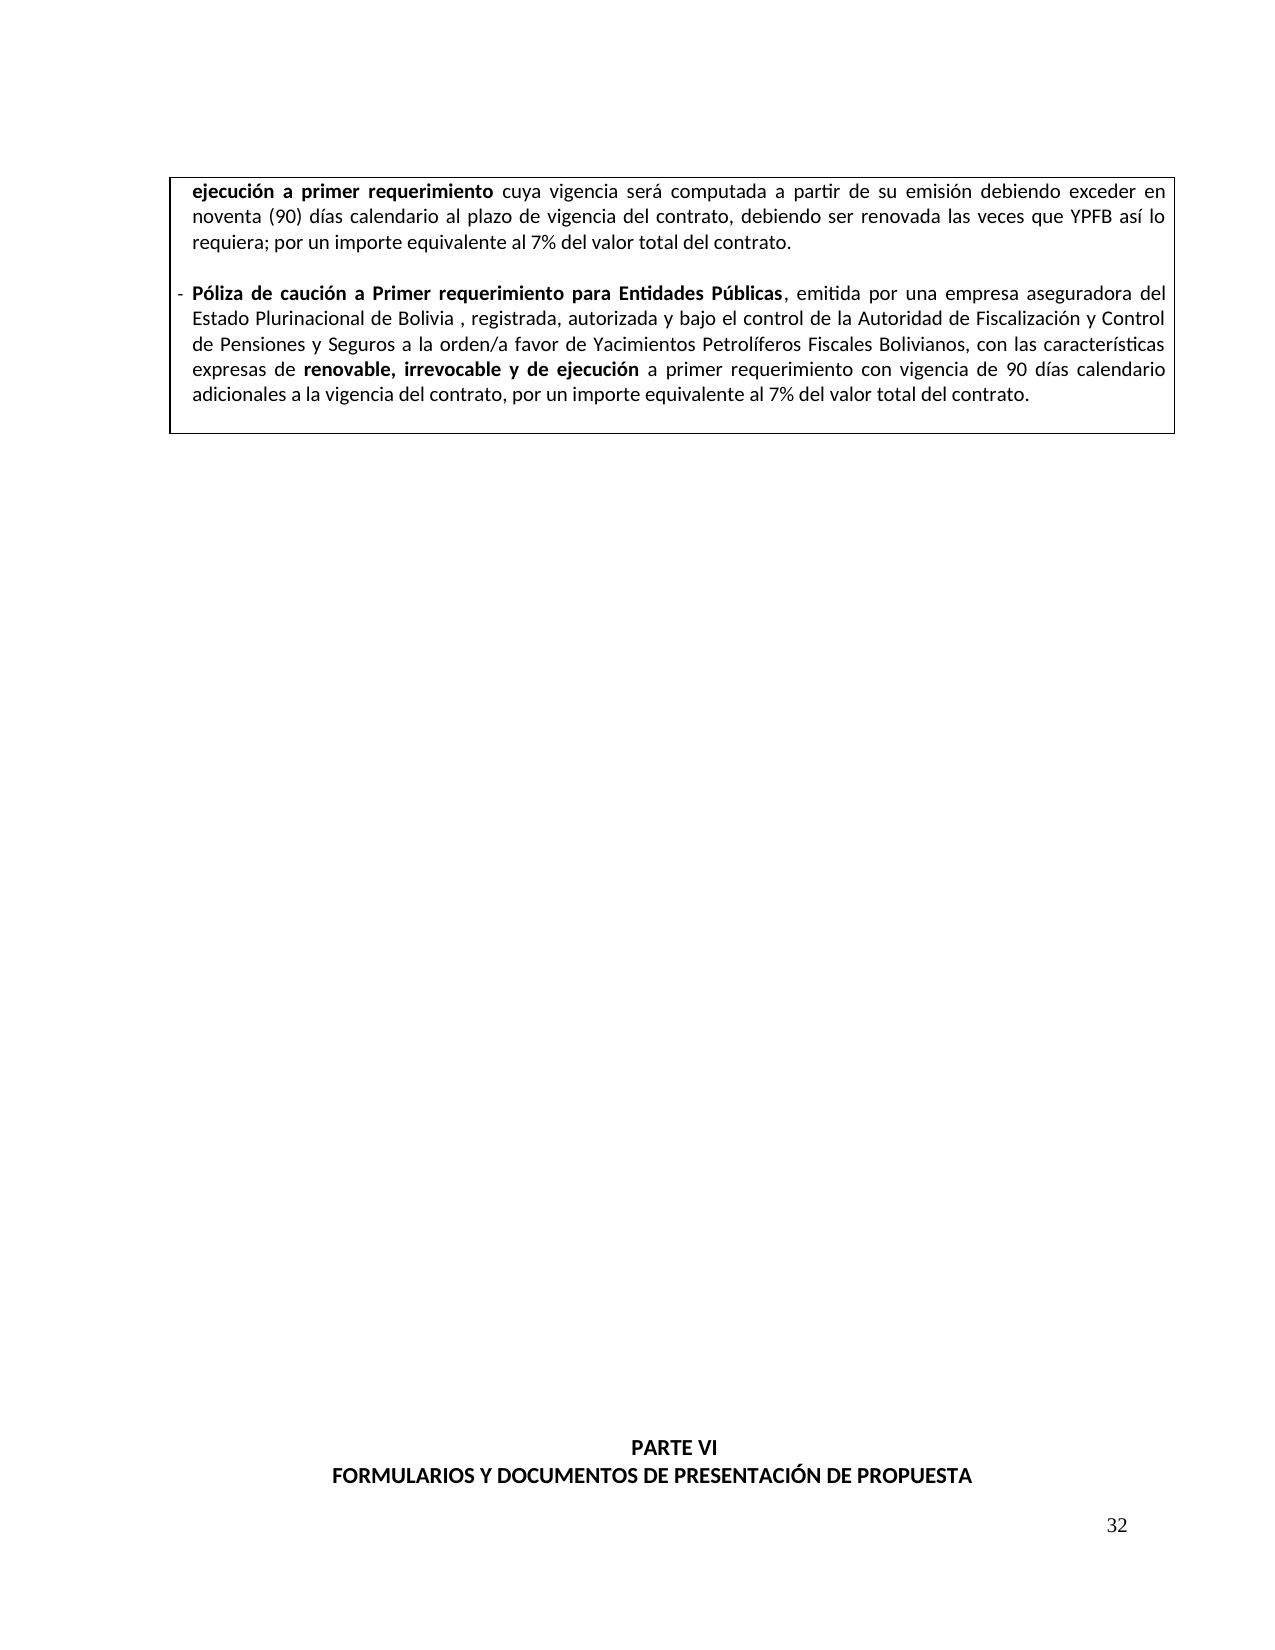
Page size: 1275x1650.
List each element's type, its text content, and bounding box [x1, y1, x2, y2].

text PARTE VI [222, 1433, 1127, 1461]
text FORMULARIOS Y DOCUMENTOS DE PRESENTACIÓN DE PROPUESTA [177, 1461, 1127, 1489]
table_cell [171, 178, 1174, 432]
